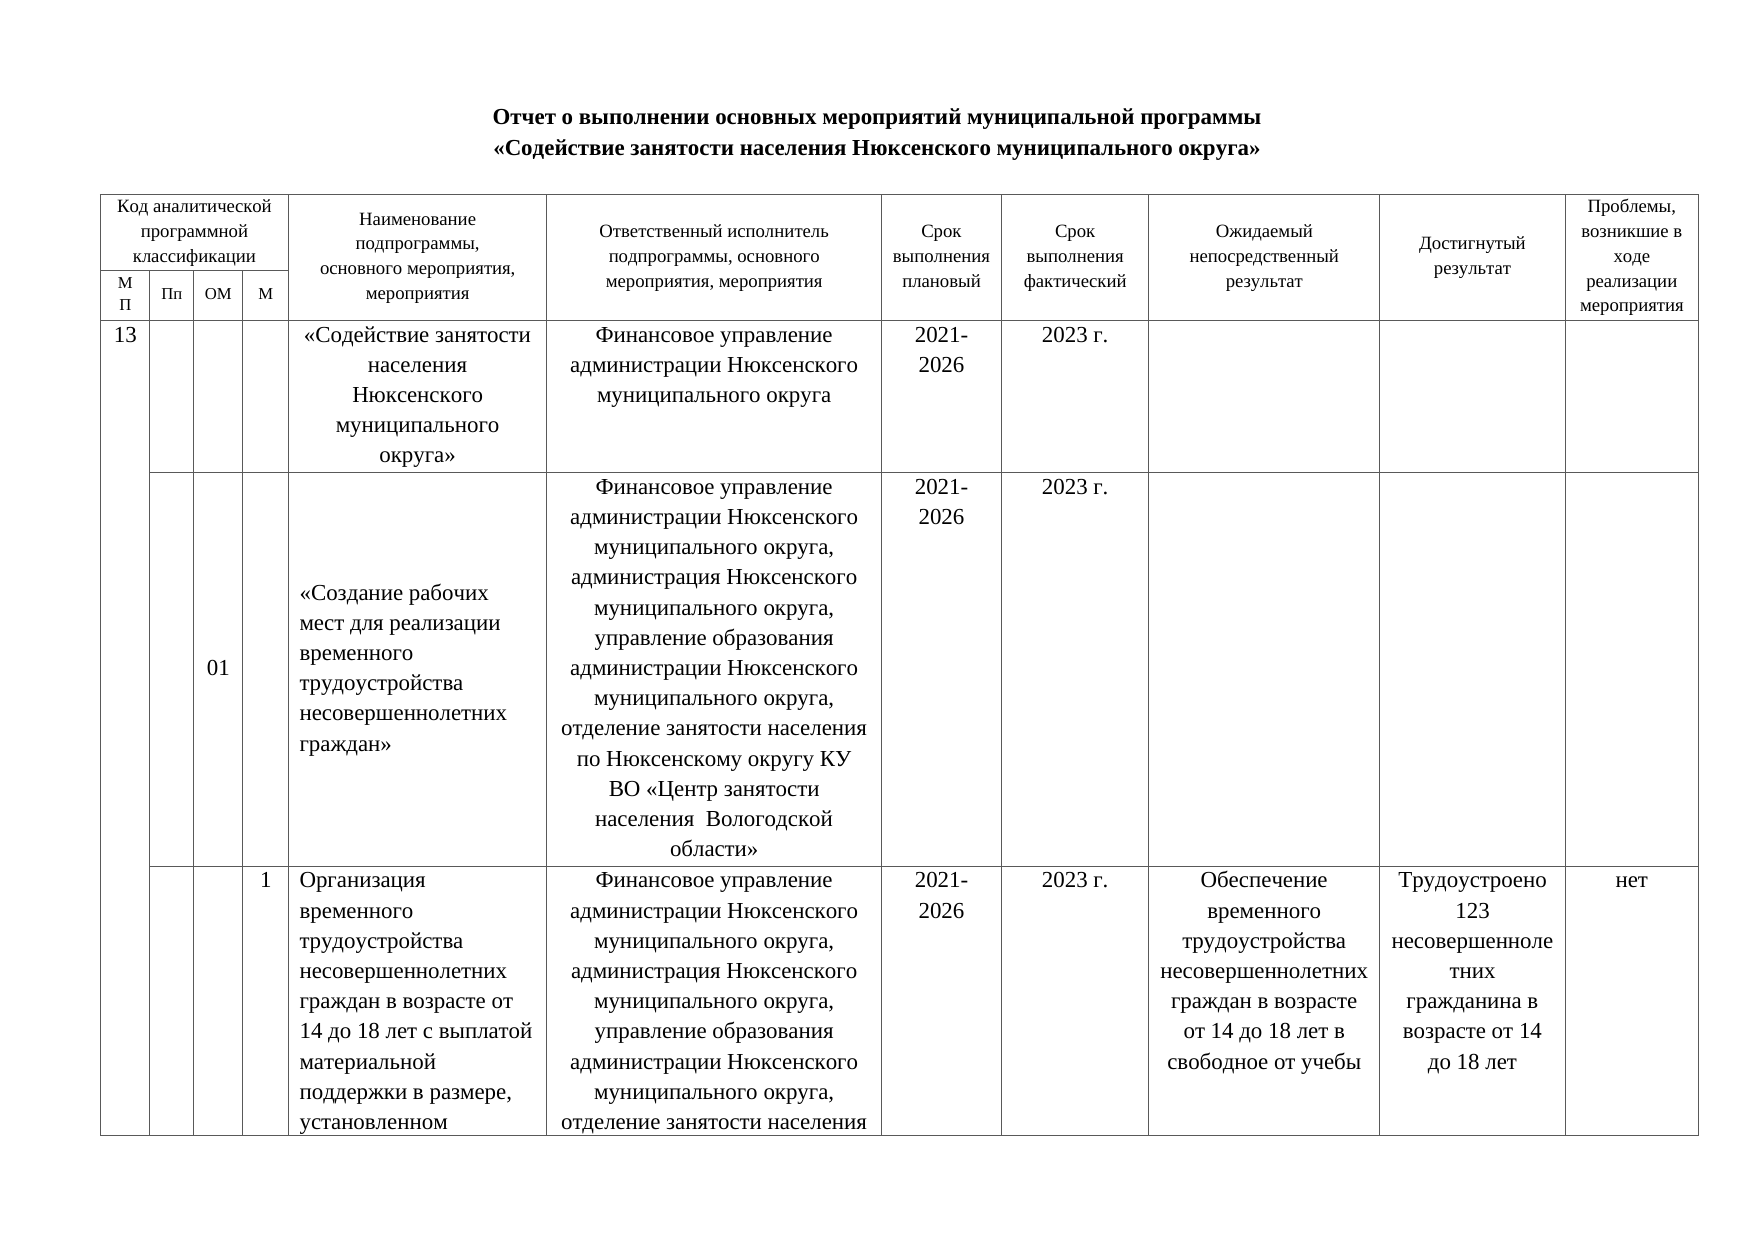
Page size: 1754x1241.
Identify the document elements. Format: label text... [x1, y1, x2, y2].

table_cell Пп [150, 271, 193, 320]
table_cell 2023 г. [1002, 473, 1148, 866]
table_cell 1 [243, 867, 288, 1134]
table_cell [150, 321, 193, 472]
table_cell [150, 867, 193, 1134]
table_cell 2021-2026 [882, 473, 1001, 866]
table_cell [1380, 473, 1565, 866]
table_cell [1149, 867, 1379, 1134]
table_cell 13 [101, 321, 149, 1134]
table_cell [547, 867, 881, 1134]
table_header Срок выполнения фактический [1002, 195, 1148, 320]
text Отчет о выполнении основных мероприятий муниципальной программы [148, 103, 1606, 130]
table_cell «Содействие занятости населения Нюксенского муниципального округа» [289, 321, 546, 472]
table_header Достигнутый результат [1380, 195, 1565, 320]
table_cell [1566, 473, 1698, 866]
table_cell [194, 867, 242, 1134]
table_cell ОМ [194, 271, 242, 320]
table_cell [289, 867, 546, 1134]
table_cell 2023 г. [1002, 321, 1148, 472]
table_cell 2021-2026 [882, 321, 1001, 472]
table_header Проблемы, возникшие в ходе реализации мероприятия [1566, 195, 1698, 320]
table_cell «Создание рабочих мест для реализации временного трудоустройства несовершеннолетних граждан» [289, 473, 546, 866]
table_cell [243, 321, 288, 472]
table_header Ожидаемый непосредственный результат [1149, 195, 1379, 320]
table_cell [1380, 867, 1565, 1134]
table_cell М [243, 271, 288, 320]
table_header Ответственный исполнитель подпрограммы, основного мероприятия, мероприятия [547, 195, 881, 320]
table_cell МП [101, 271, 149, 320]
table_cell 2021-2026 [882, 867, 1001, 1134]
table_header Код аналитической программной классификации [101, 195, 288, 270]
table_cell [243, 473, 288, 866]
table_header Срок выполнения плановый [882, 195, 1001, 320]
table_cell [1380, 321, 1565, 472]
table_header Наименование подпрограммы, основного мероприятия, мероприятия [289, 195, 546, 320]
table_cell Финансовое управление администрации Нюксенского муниципального округа [547, 321, 881, 472]
table_cell [150, 473, 193, 866]
table_cell 01 [194, 473, 242, 866]
table_cell [1566, 321, 1698, 472]
table_cell 2023 г. [1002, 867, 1148, 1134]
table_cell [194, 321, 242, 472]
table_cell [1149, 473, 1379, 866]
table_cell нет [1566, 867, 1698, 1134]
text «Содействие занятости населения Нюксенского муниципального округа» [148, 134, 1606, 160]
table_cell [1149, 321, 1379, 472]
